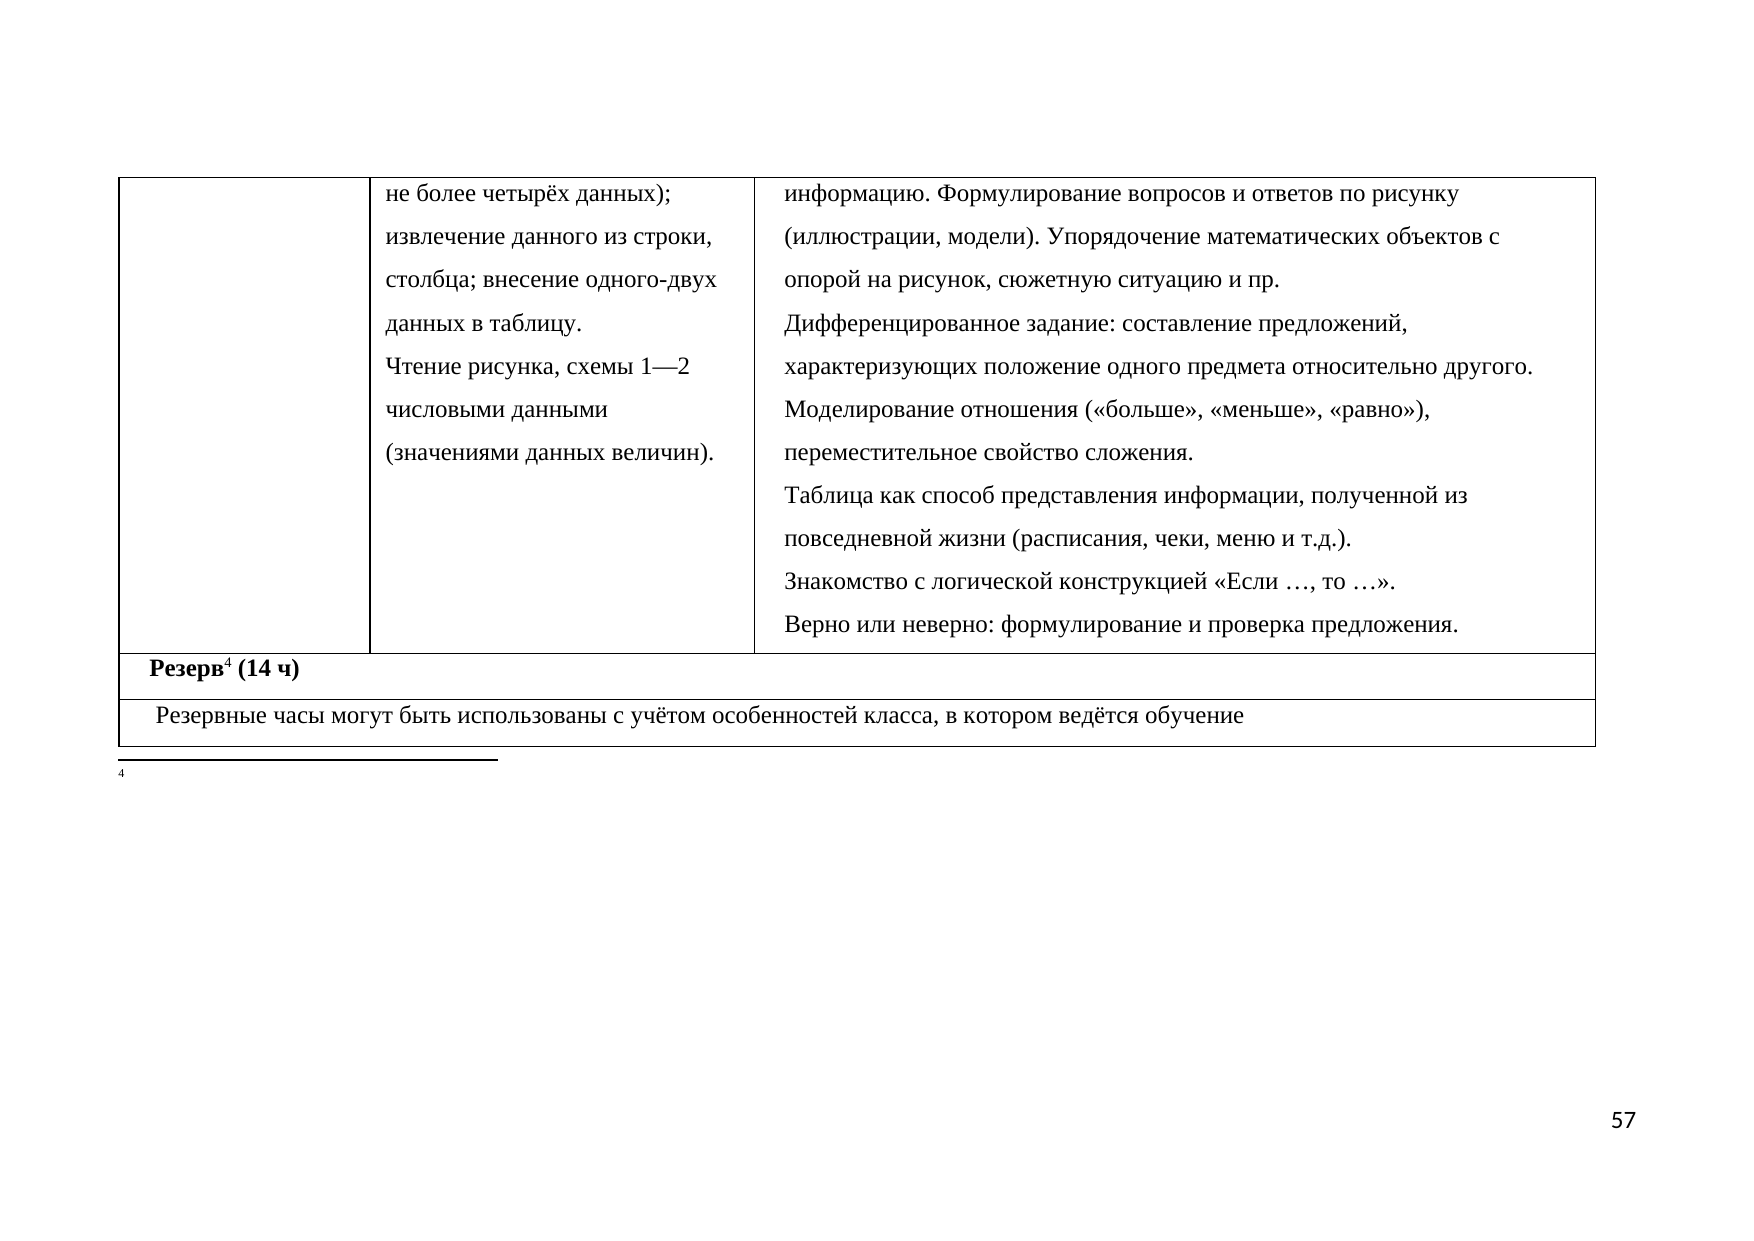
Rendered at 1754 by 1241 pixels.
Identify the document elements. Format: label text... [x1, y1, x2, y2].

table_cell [120, 178, 369, 652]
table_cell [755, 178, 1595, 652]
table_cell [371, 178, 754, 652]
table_cell Резервные часы могут быть использованы с учётом особенностей класса, в котором ведётся обучение [120, 700, 1595, 746]
table_cell Резерв (14 ч) [120, 654, 1595, 699]
